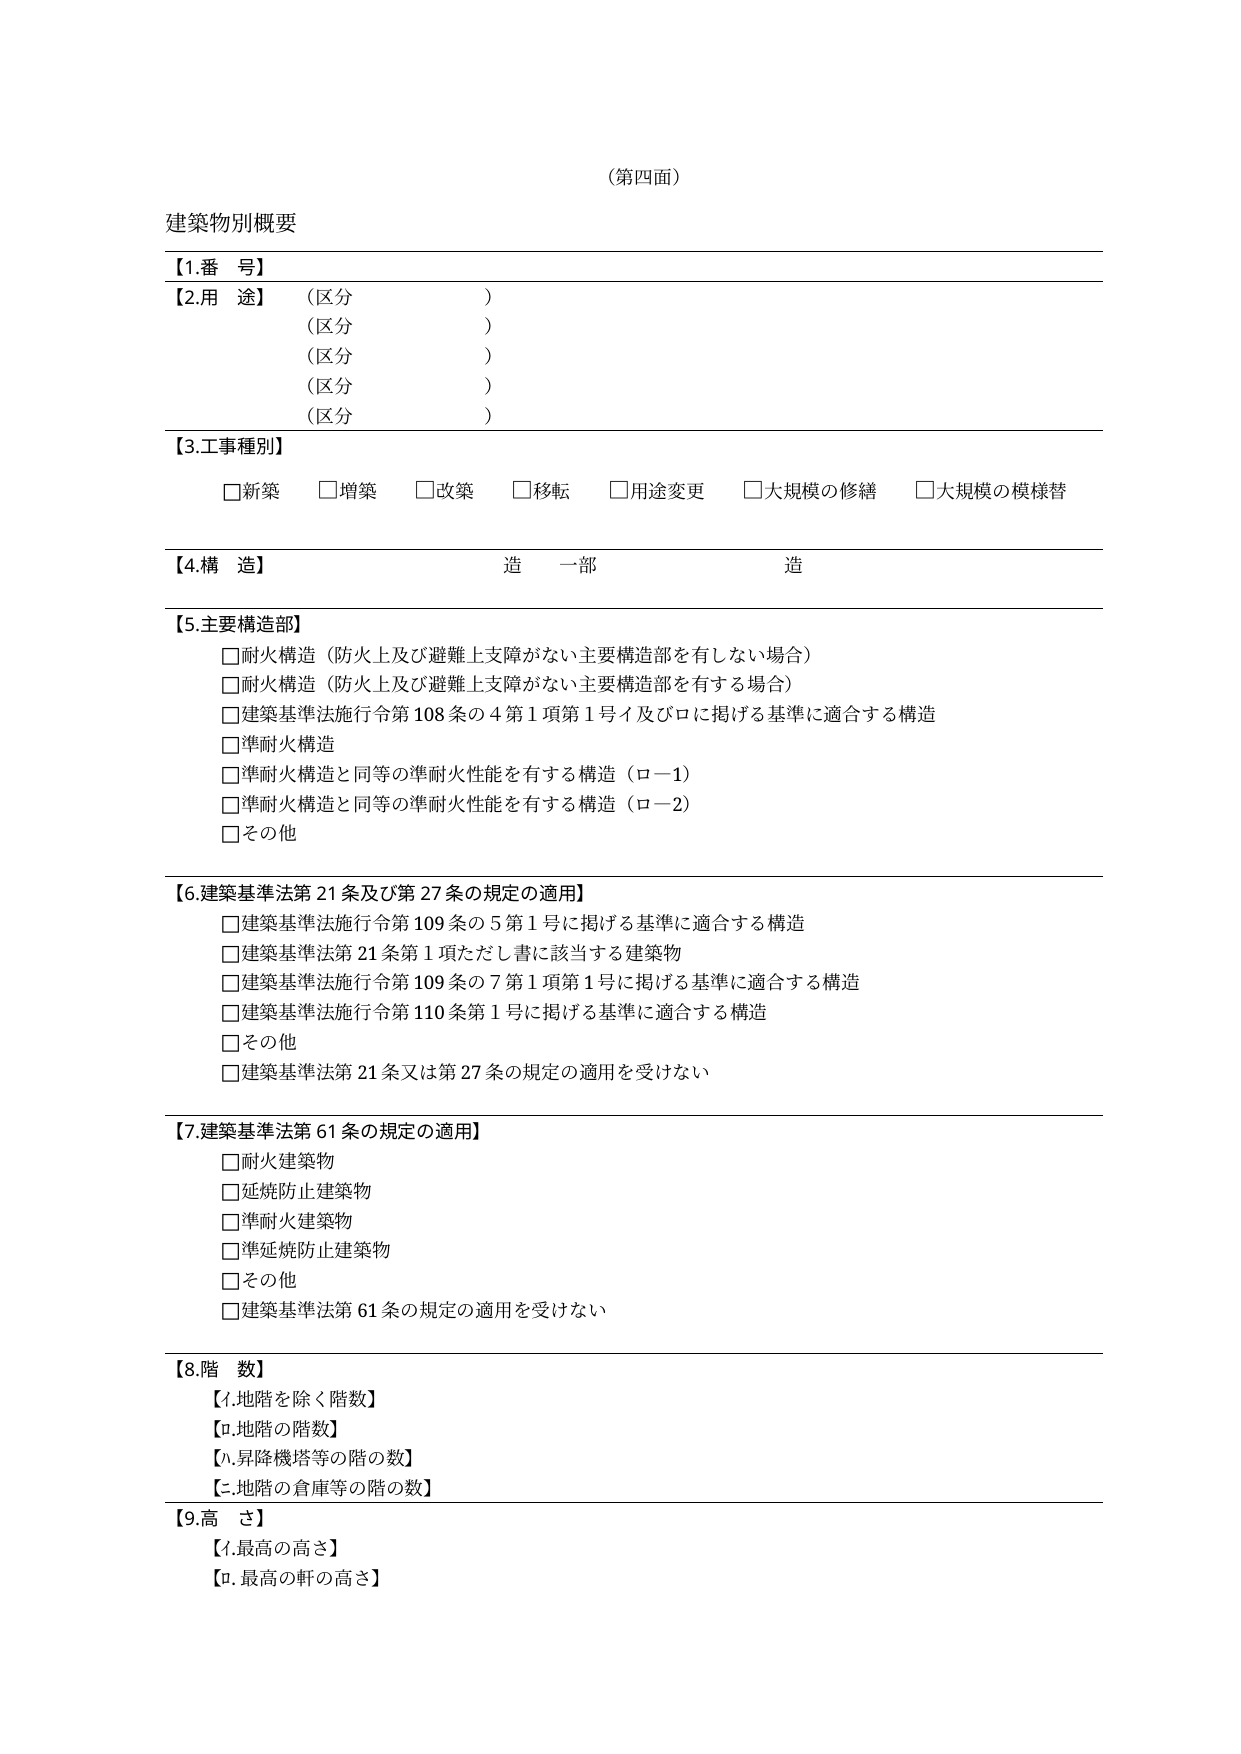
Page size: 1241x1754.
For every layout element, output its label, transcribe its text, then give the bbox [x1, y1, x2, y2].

text □建築基準法施行令第110条第１号に掲げる基準に適合する構造 [220, 996, 1122, 1026]
text □耐火建築物 [220, 1145, 1122, 1175]
text 【8.階 数】 [165, 1353, 1122, 1383]
text 【6.建築基準法第21条及び第27条の規定の適用】 [165, 877, 1122, 907]
text □建築基準法第61条の規定の適用を受けない [220, 1294, 1122, 1324]
text 【1.番 号】 [165, 251, 1122, 281]
text 【5.主要構造部】 [165, 609, 1122, 638]
text （区分 ） [297, 400, 1122, 430]
text □準耐火建築物 [220, 1204, 1122, 1234]
text 【3.工事種別】 [165, 430, 1122, 460]
text 建築物別概要 [165, 192, 1122, 251]
text □延焼防止建築物 [220, 1175, 1122, 1204]
text □準耐火構造と同等の準耐火性能を有する構造（ロ―1） [220, 758, 1122, 787]
text （第四面） [165, 162, 1122, 192]
text □準耐火構造と同等の準耐火性能を有する構造（ロ―2） [220, 787, 1122, 817]
text 【ﾛ.地階の階数】 [165, 1413, 1122, 1443]
text □耐火構造（防火上及び避難上支障がない主要構造部を有する場合） [220, 668, 1122, 698]
text □準耐火構造 [220, 728, 1122, 758]
text 【2.用 途】 （区分 ） [165, 281, 1122, 311]
text 【9.高 さ】 [165, 1502, 1122, 1532]
text 【4.構 造】 造 一部 造 [165, 549, 1122, 579]
text □準延焼防止建築物 [220, 1234, 1122, 1264]
text □建築基準法第21条又は第27条の規定の適用を受けない [220, 1056, 1122, 1085]
text 【ﾊ.昇降機塔等の階の数】 [165, 1443, 1122, 1473]
text （区分 ） [297, 370, 1122, 400]
text 【7.建築基準法第61条の規定の適用】 [165, 1115, 1122, 1145]
text □新築 □増築 □改築 □移転 □用途変更 □大規模の修繕 □大規模の模様替 [165, 460, 1122, 519]
text □その他 [220, 817, 1122, 847]
text 【ｲ.地階を除く階数】 [165, 1383, 1122, 1413]
list 最高の軒の高さ】 [203, 1562, 1122, 1592]
text 【ｲ.最高の高さ】 [165, 1532, 1122, 1562]
text □建築基準法施行令第108条の４第１項第１号イ及びロに掲げる基準に適合する構造 [220, 698, 1122, 728]
text □建築基準法施行令第109条の５第１号に掲げる基準に適合する構造 [220, 907, 1122, 936]
text □その他 [220, 1264, 1122, 1294]
text 【ﾆ.地階の倉庫等の階の数】 [203, 1473, 1122, 1502]
text （区分 ） [297, 311, 1122, 341]
text □建築基準法施行令第109条の７第１項第1号に掲げる基準に適合する構造 [220, 966, 1122, 996]
text □耐火構造（防火上及び避難上支障がない主要構造部を有しない場合） [220, 638, 1122, 668]
text □建築基準法第21条第１項ただし書に該当する建築物 [220, 936, 1122, 966]
text （区分 ） [297, 341, 1122, 370]
text □その他 [220, 1026, 1122, 1056]
